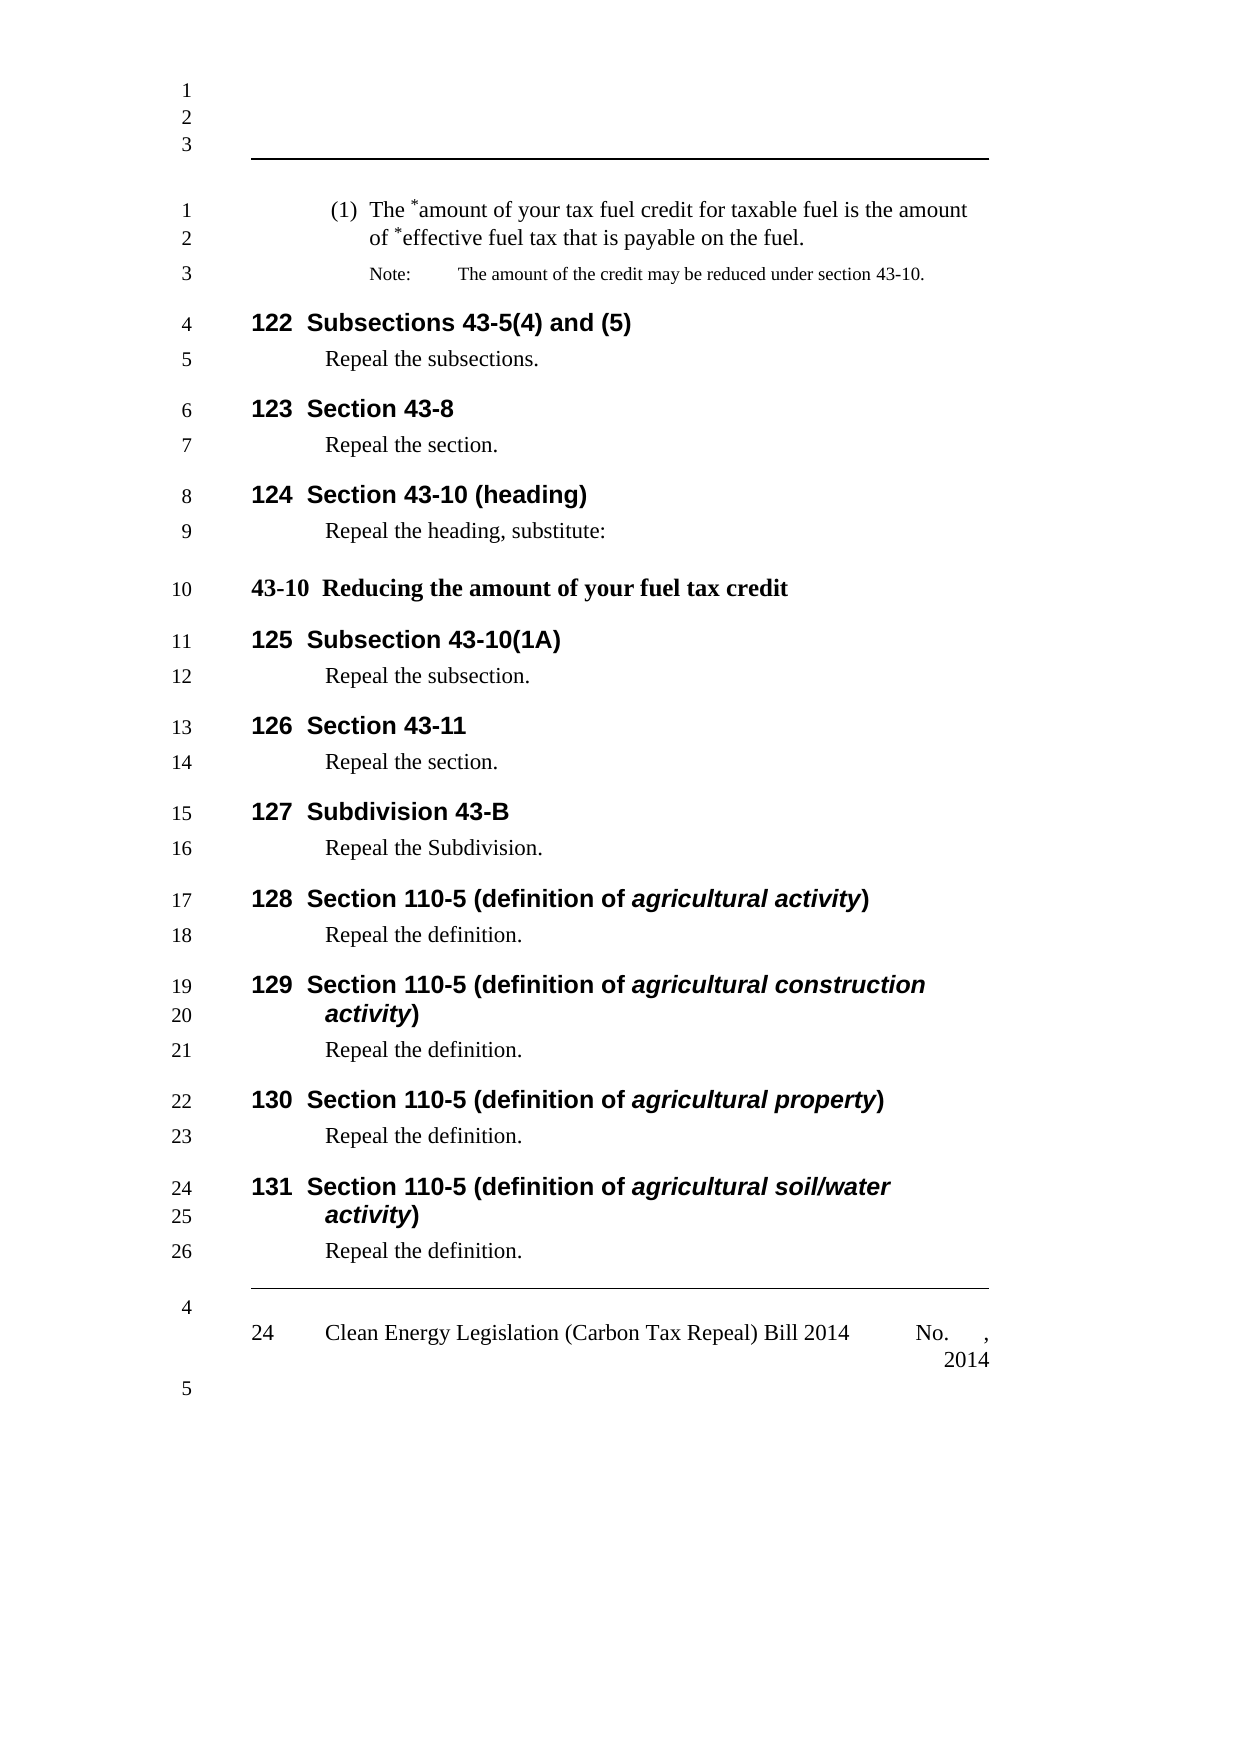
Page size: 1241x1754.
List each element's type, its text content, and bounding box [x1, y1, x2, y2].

text 131 Section 110-5 (definition of agricultural soil/water activity) [251, 1172, 989, 1229]
text Repeal the Subdivision. [325, 834, 989, 861]
text Repeal the definition. [325, 1036, 989, 1062]
text 127 Subdivision 43-B [251, 797, 989, 826]
text (1) The *amount of your tax fuel credit for taxable fuel is the amount of *effective fuel tax that is payable on the fuel. [251, 195, 989, 251]
text Repeal the definition. [325, 1237, 989, 1264]
text Repeal the section. [325, 748, 989, 774]
text 130 Section 110-5 (definition of agricultural property) [251, 1085, 989, 1114]
text 126 Section 43-11 [251, 711, 989, 740]
text Repeal the subsection. [325, 662, 989, 688]
text Note: The amount of the credit may be reduced under section 43-10. [369, 263, 989, 285]
text 129 Section 110-5 (definition of agricultural construction activity) [251, 970, 989, 1028]
text 123 Section 43-8 [251, 394, 989, 423]
text 124 Section 43-10 (heading) [251, 480, 989, 509]
text Repeal the definition. [325, 1122, 989, 1149]
text 128 Section 110-5 (definition of agricultural activity) [251, 884, 989, 912]
text Repeal the section. [325, 431, 989, 457]
text 122 Subsections 43-5(4) and (5) [251, 308, 989, 336]
text 43-10 Reducing the amount of your fuel tax credit [251, 573, 989, 602]
text 125 Subsection 43-10(1A) [251, 625, 989, 653]
text Repeal the heading, substitute: [325, 517, 989, 544]
text Repeal the definition. [325, 921, 989, 947]
text Repeal the subsections. [325, 345, 989, 371]
